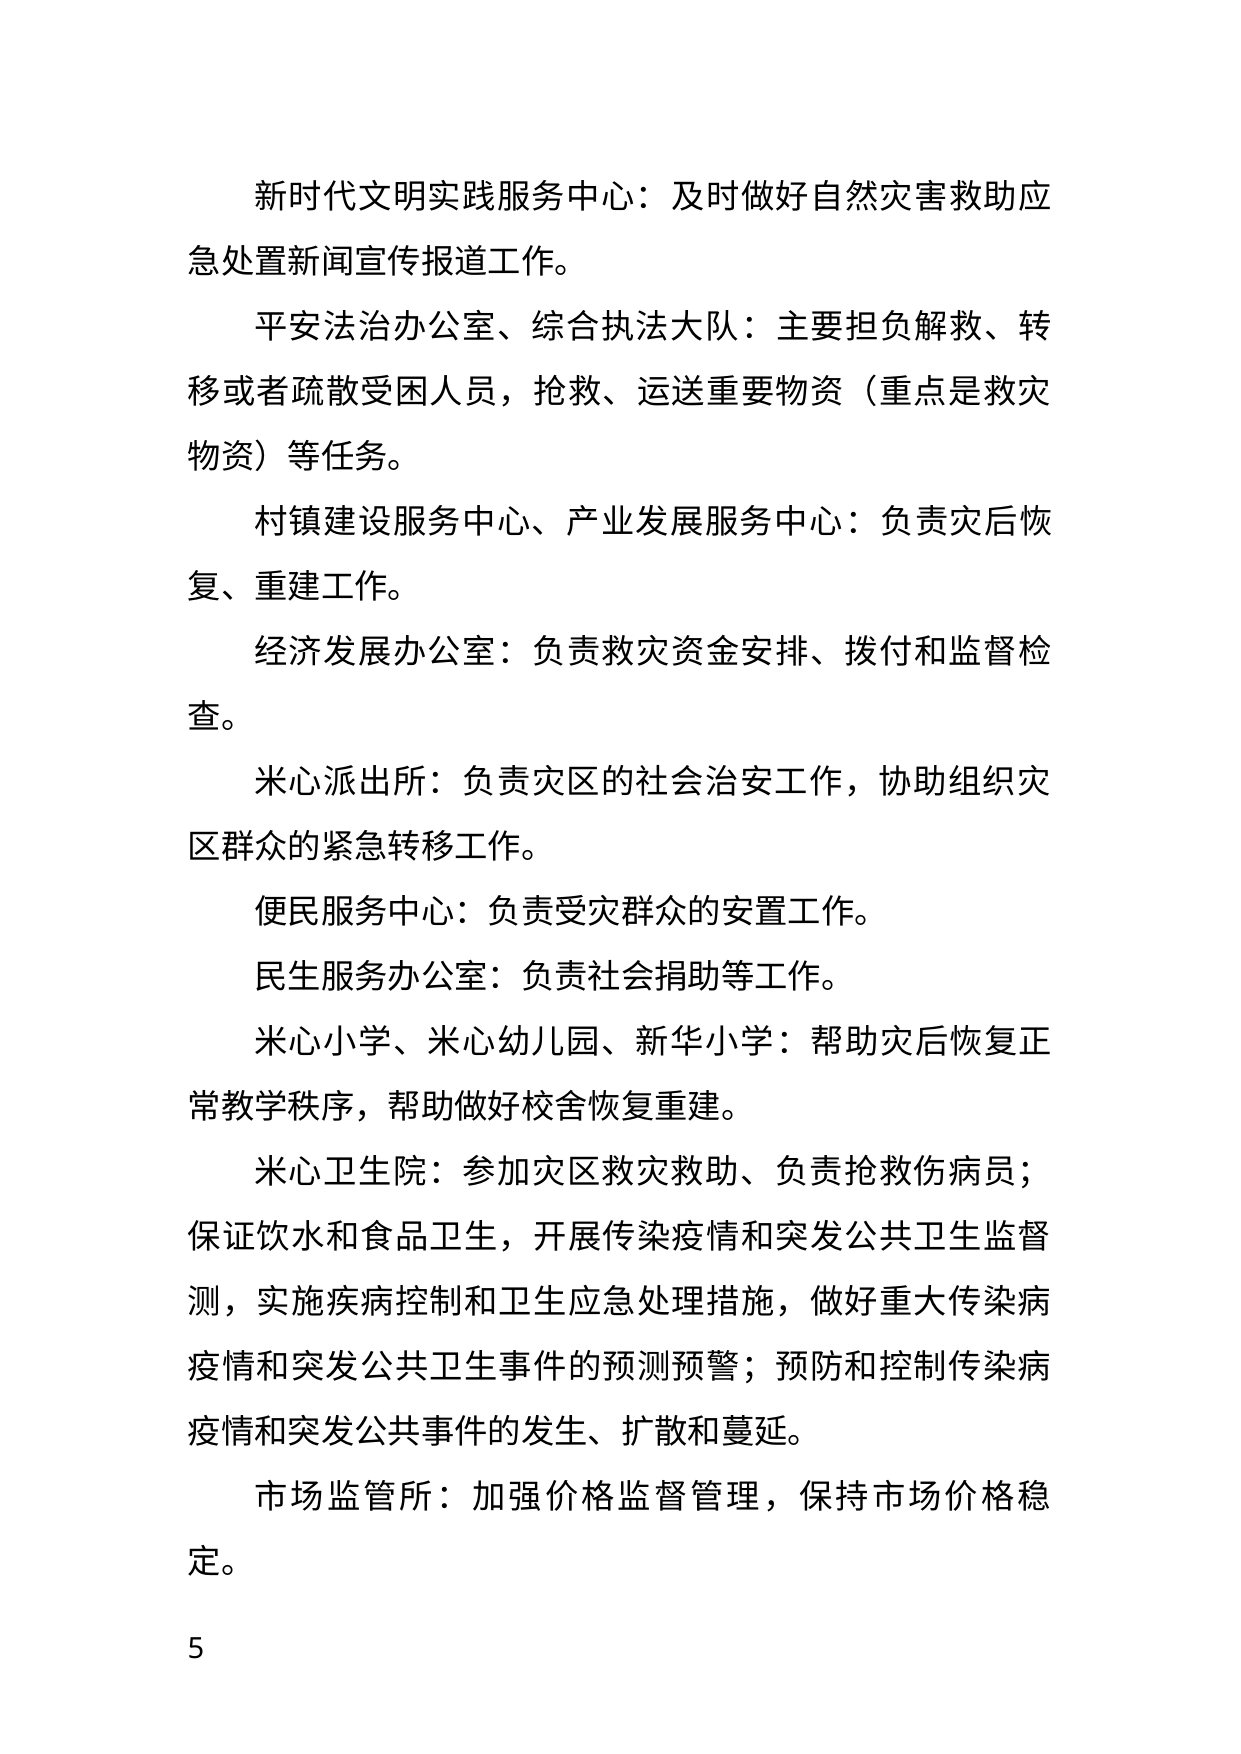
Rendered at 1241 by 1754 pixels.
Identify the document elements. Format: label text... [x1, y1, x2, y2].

text 经济发展办公室：负责救灾资金安排、拨付和监督检查。 [187, 617, 1053, 747]
text 米心派出所：负责灾区的社会治安工作，协助组织灾区群众的紧急转移工作。 [187, 747, 1053, 877]
text 便民服务中心：负责受灾群众的安置工作。 [187, 877, 1053, 942]
text 米心小学、米心幼儿园、新华小学：帮助灾后恢复正常教学秩序，帮助做好校舍恢复重建。 [187, 1007, 1053, 1137]
text 市场监管所：加强价格监督管理，保持市场价格稳定。 [187, 1462, 1053, 1592]
text 村镇建设服务中心、产业发展服务中心：负责灾后恢复、重建工作。 [187, 487, 1053, 617]
text 米心卫生院：参加灾区救灾救助、负责抢救伤病员；保证饮水和食品卫生，开展传染疫情和突发公共卫生监督测，实施疾病控制和卫生应急处理措施，做好重大传染病疫情和突发公共卫生事件的预测预警；预防和控制传染病疫情和突发公共事件的发生、扩散和蔓延。 [187, 1137, 1053, 1462]
text 平安法治办公室、综合执法大队：主要担负解救、转移或者疏散受困人员，抢救、运送重要物资（重点是救灾物资）等任务。 [187, 292, 1053, 487]
text 新时代文明实践服务中心：及时做好自然灾害救助应急处置新闻宣传报道工作。 [187, 162, 1053, 292]
text 民生服务办公室：负责社会捐助等工作。 [187, 942, 1053, 1007]
